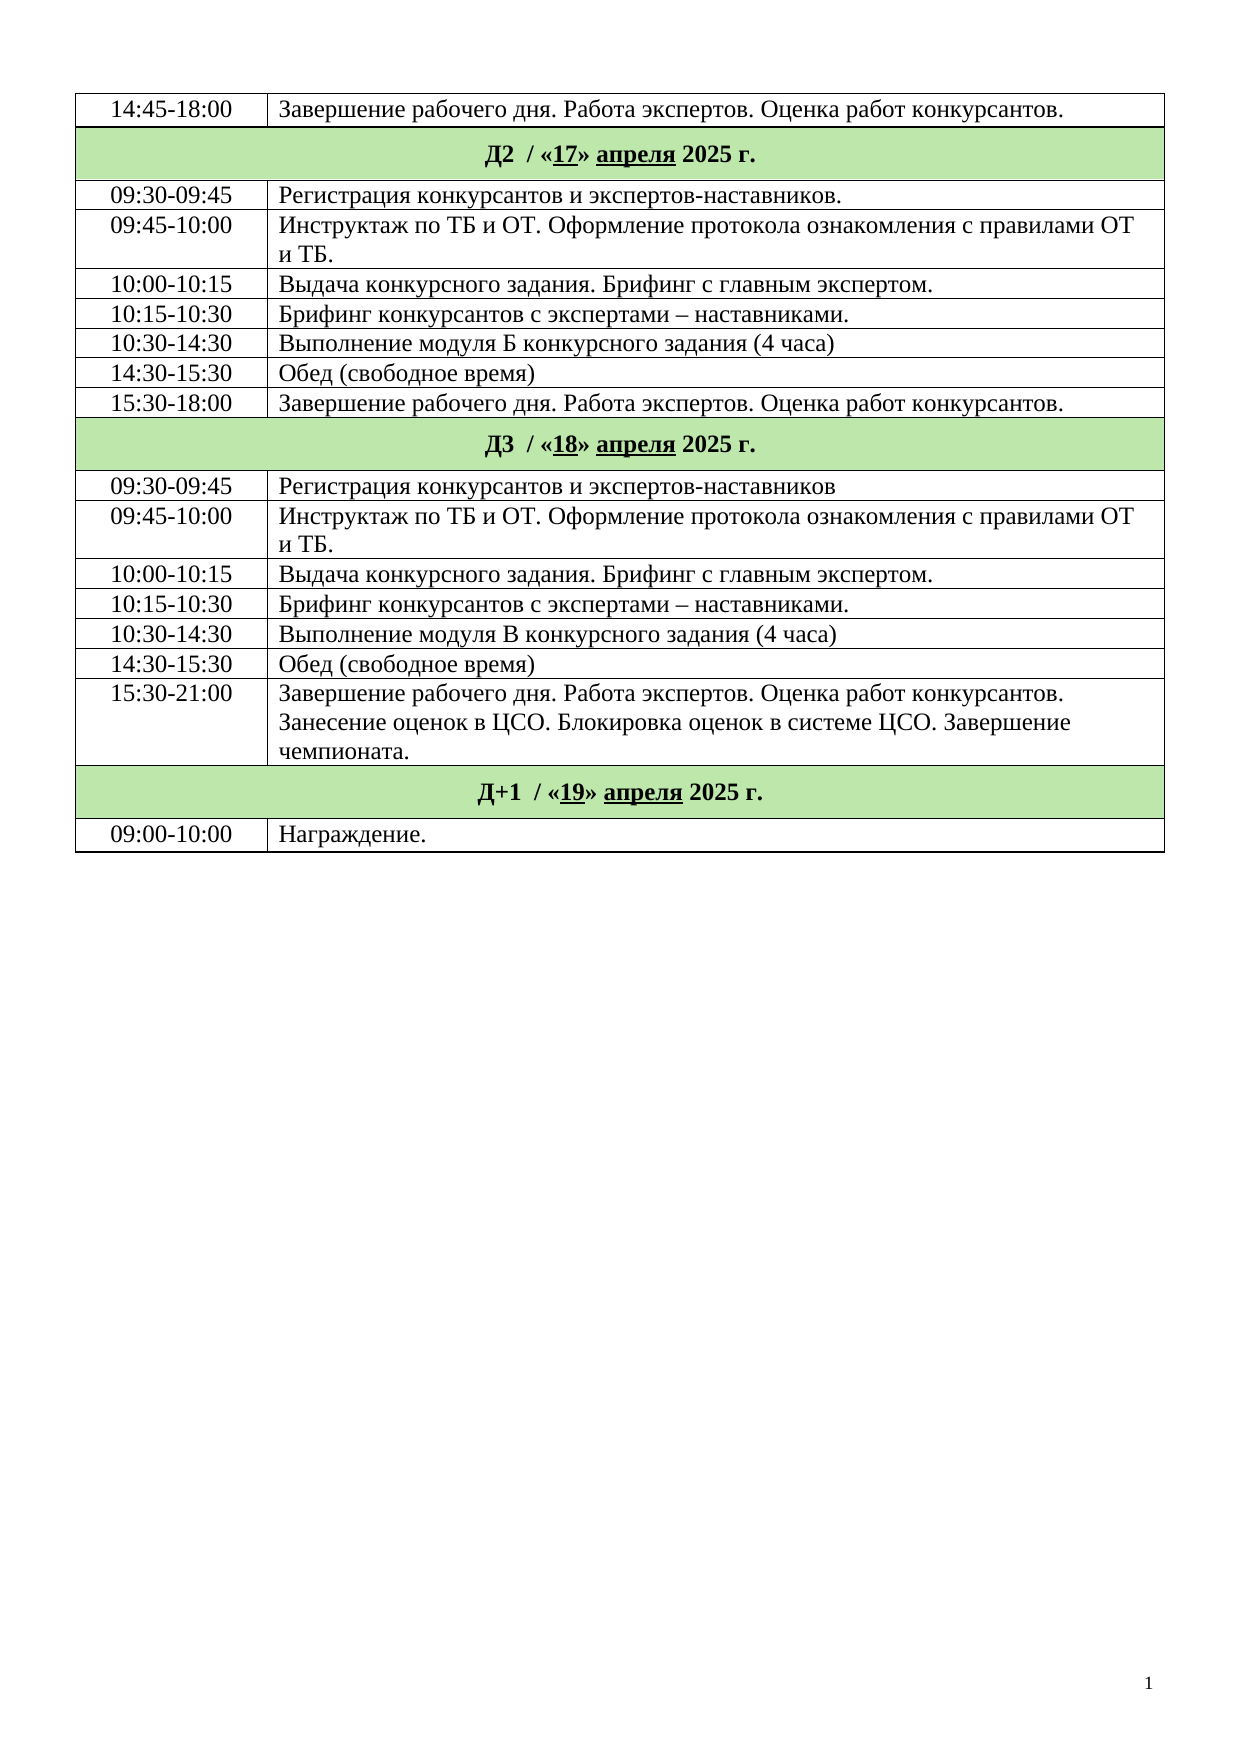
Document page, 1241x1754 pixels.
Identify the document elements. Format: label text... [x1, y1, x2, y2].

table_cell 09:45-10:00 [76, 501, 267, 558]
table_cell Обед (свободное время) [268, 649, 1164, 677]
table_cell Инструктаж по ТБ и ОТ. Оформление протокола ознакомления с правилами ОТ и ТБ. [268, 501, 1164, 558]
table_cell Брифинг конкурсантов с экспертами – наставниками. [268, 589, 1164, 618]
table_cell Завершение рабочего дня. Работа экспертов. Оценка работ конкурсантов. Занесение оценок в ЦСО. Блокировка оценок в системе ЦСО. Завершение чемпионата. [268, 679, 1164, 765]
table_cell Завершение рабочего дня. Работа экспертов. Оценка работ конкурсантов. [268, 94, 1164, 126]
table_cell 15:30-18:00 [76, 388, 267, 417]
table_cell Регистрация конкурсантов и экспертов-наставников [268, 471, 1164, 500]
table_cell 10:30-14:30 [76, 329, 267, 357]
table_cell 10:00-10:15 [76, 559, 267, 588]
table_cell 14:30-15:30 [76, 358, 267, 387]
table_cell Награждение. [268, 819, 1164, 851]
table_cell 09:30-09:45 [76, 471, 267, 500]
table_cell Д+1 / «19» апреля 2025 г. [76, 766, 1164, 818]
table_cell 10:00-10:15 [76, 269, 267, 298]
table_cell 09:45-10:00 [76, 210, 267, 268]
table_cell 14:45-18:00 [76, 94, 267, 126]
table_cell Выполнение модуля Б конкурсного задания (4 часа) [268, 329, 1164, 357]
table_cell Выполнение модуля В конкурсного задания (4 часа) [268, 619, 1164, 648]
table_cell Завершение рабочего дня. Работа экспертов. Оценка работ конкурсантов. [268, 388, 1164, 417]
table_cell 10:30-14:30 [76, 619, 267, 648]
table_cell Брифинг конкурсантов с экспертами – наставниками. [268, 299, 1164, 327]
table_cell Д3 / «18» апреля 2025 г. [76, 418, 1164, 470]
table_cell Выдача конкурсного задания. Брифинг с главным экспертом. [268, 269, 1164, 298]
table_cell Д2 / «17» апреля 2025 г. [76, 128, 1164, 179]
table_cell Регистрация конкурсантов и экспертов-наставников. [268, 181, 1164, 209]
table_cell 14:30-15:30 [76, 649, 267, 677]
table_cell 15:30-21:00 [76, 679, 267, 765]
table_cell Обед (свободное время) [268, 358, 1164, 387]
table_cell Инструктаж по ТБ и ОТ. Оформление протокола ознакомления с правилами ОТ и ТБ. [268, 210, 1164, 268]
table_cell 09:30-09:45 [76, 181, 267, 209]
table_cell 10:15-10:30 [76, 299, 267, 327]
table_cell 09:00-10:00 [76, 819, 267, 851]
table_cell Выдача конкурсного задания. Брифинг с главным экспертом. [268, 559, 1164, 588]
table_cell 10:15-10:30 [76, 589, 267, 618]
